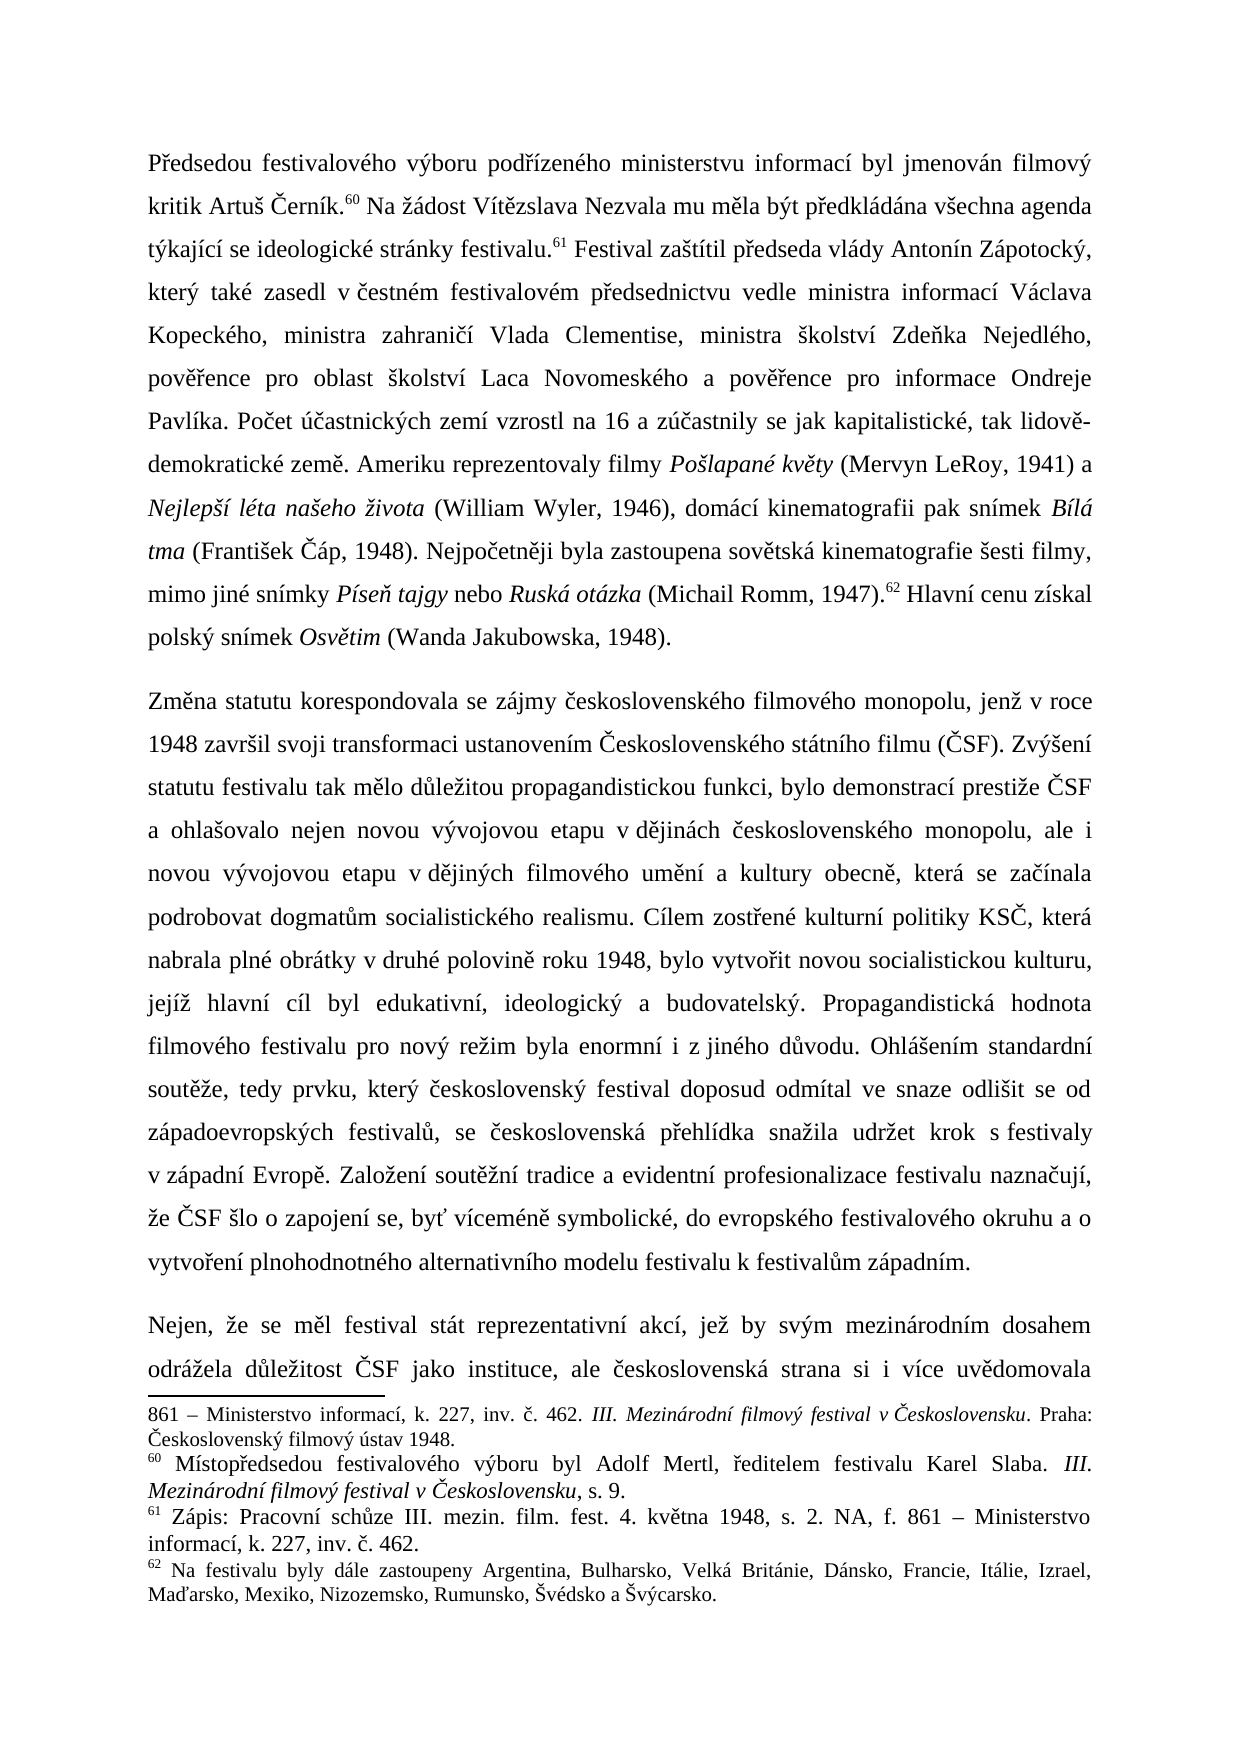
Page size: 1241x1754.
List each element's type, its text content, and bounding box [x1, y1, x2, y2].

text Změna statutu korespondovala se zájmy československého filmového monopolu, jenž v roce 1948 završil svoji transformaci ustanovením Československého státního filmu (ČSF). Zvýšení statutu festivalu tak mělo důležitou propagandistickou funkci, bylo demonstrací prestiže ČSF a ohlašovalo nejen novou vývojovou etapu v dějinách československého monopolu, ale i novou vývojovou etapu v dějiných filmového umění a kultury obecně, která se začínala podrobovat dogmatům socialistického realismu. Cílem zostřené kulturní politiky KSČ, která nabrala plné obrátky v druhé polovině roku 1948, bylo vytvořit novou socialistickou kulturu, jejíž hlavní cíl byl edukativní, ideologický a budovatelský. Propagandistická hodnota filmového festivalu pro nový režim byla enormní i z jiného důvodu. Ohlášením standardní soutěže, tedy prvku, který československý festival doposud odmítal ve snaze odlišit se od západoevropských festivalů, se československá přehlídka snažila udržet krok s festivaly v západní Evropě. Založení soutěžní tradice a evidentní profesionalizace festivalu naznačují, že ČSF šlo o zapojení se, byť víceméně symbolické, do evropského festivalového okruhu a o vytvoření plnohodnotného alternativního modelu festivalu k festivalům západním. [148, 686, 1093, 1275]
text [148, 1311, 1093, 1382]
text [148, 148, 1093, 651]
